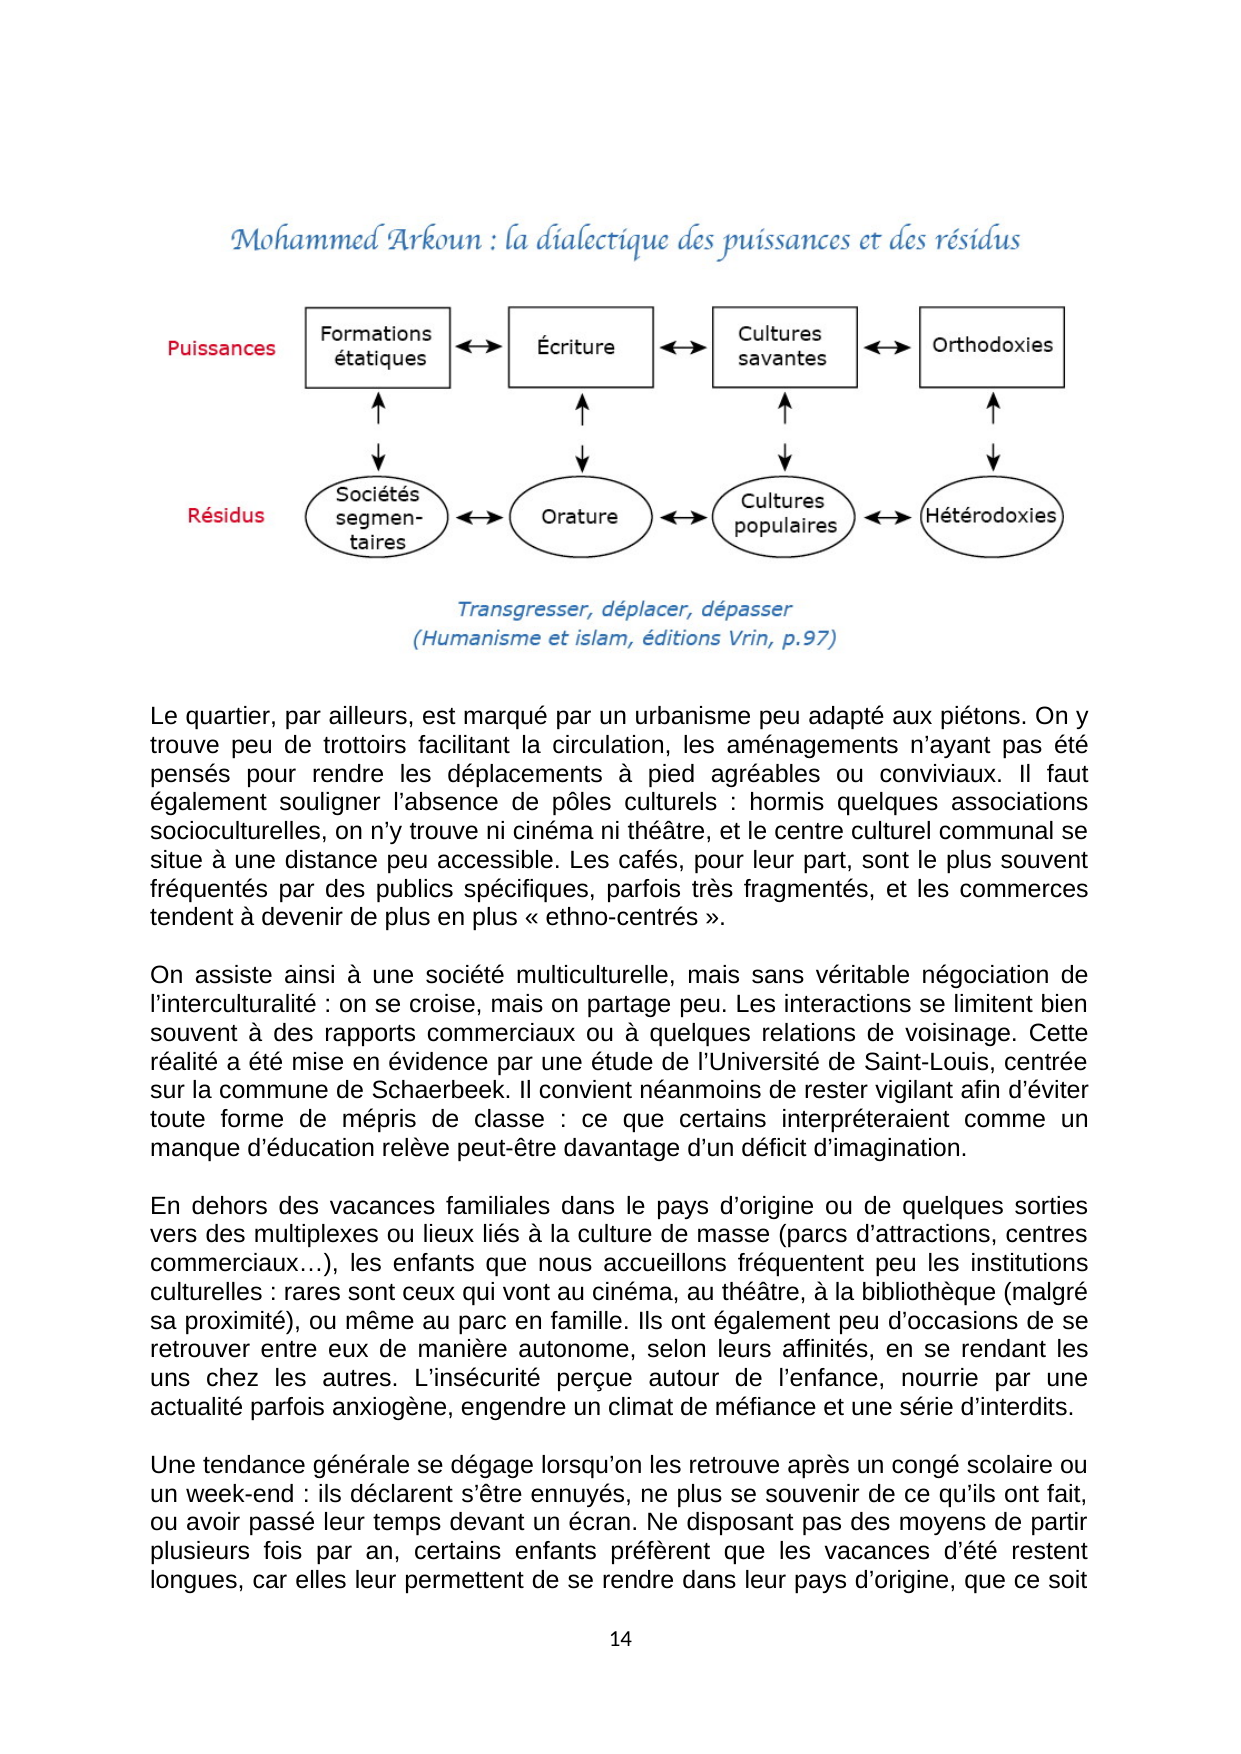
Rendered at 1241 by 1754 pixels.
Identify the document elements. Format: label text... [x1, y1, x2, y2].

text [150, 1450, 1090, 1593]
text On assiste ainsi à une société multiculturelle, mais sans véritable négociation de l’interculturalité : on se croise, mais on partage peu. Les interactions se limitent bien souvent à des rapports commerciaux ou à quelques relations de voisinage. Cette réalité a été mise en évidence par une étude de l’Université de Saint-Louis, centrée sur la commune de Schaerbeek. Il convient néanmoins de rester vigilant afin d’éviter toute forme de mépris de classe : ce que certains interpréteraient comme un manque d’éducation relève peut-être davantage d’un déficit d’imagination. [150, 960, 1090, 1161]
text Le quartier, par ailleurs, est marqué par un urbanisme peu adapté aux piétons. On y trouve peu de trottoirs facilitant la circulation, les aménagements n’ayant pas été pensés pour rendre les déplacements à pied agréables ou conviviaux. Il faut également souligner l’absence de pôles culturels : hormis quelques associations socioculturelles, on n’y trouve ni cinéma ni théâtre, et le centre culturel communal se situe à une distance peu accessible. Les cafés, pour leur part, sont le plus souvent fréquentés par des publics spécifiques, parfois très fragmentés, et les commerces tendent à devenir de plus en plus « ethno-centrés ». [150, 701, 1090, 931]
picture [150, 207, 1094, 672]
text En dehors des vacances familiales dans le pays d’origine ou de quelques sorties vers des multiplexes ou lieux liés à la culture de masse (parcs d’attractions, centres commerciaux…), les enfants que nous accueillons fréquentent peu les institutions culturelles : rares sont ceux qui vont au cinéma, au théâtre, à la bibliothèque (malgré sa proximité), ou même au parc en famille. Ils ont également peu d’occasions de se retrouver entre eux de manière autonome, selon leurs affinités, en se rendant les uns chez les autres. L’insécurité perçue autour de l’enfance, nourrie par une actualité parfois anxiogène, engendre un climat de méfiance et une série d’interdits. [150, 1191, 1090, 1421]
